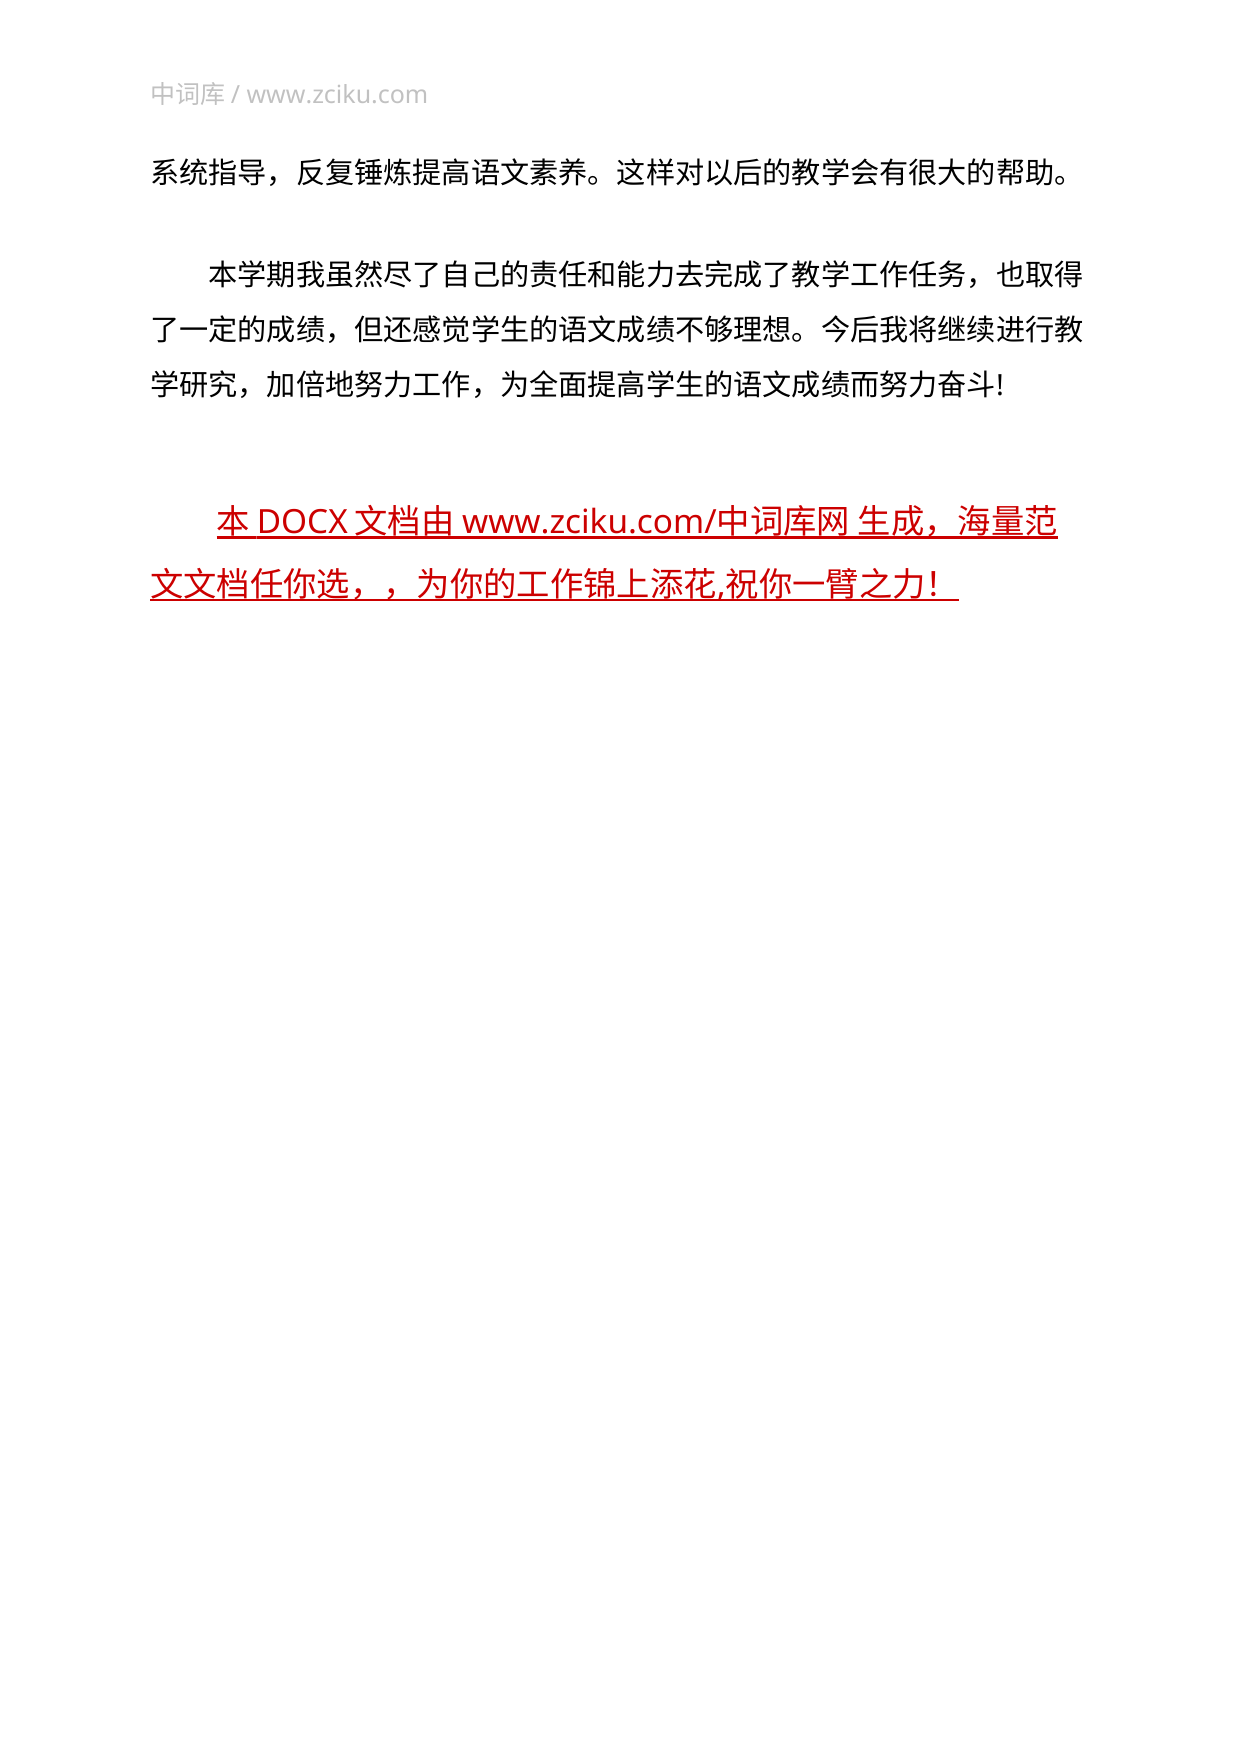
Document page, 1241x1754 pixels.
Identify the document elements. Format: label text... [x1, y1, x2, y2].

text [150, 150, 1090, 192]
text 本学期我虽然尽了自己的责任和能力去完成了教学工作任务，也取得了一定的成绩，但还感觉学生的语文成绩不够理想。今后我将继续进行教学研究，加倍地努力工作，为全面提高学生的语文成绩而努力奋斗! [150, 252, 1090, 404]
text 本DOCX文档由 www.zciku.com/中词库网 生成，海量范文文档任你选，，为你的工作锦上添花,祝你一臂之力！ [150, 495, 1090, 606]
